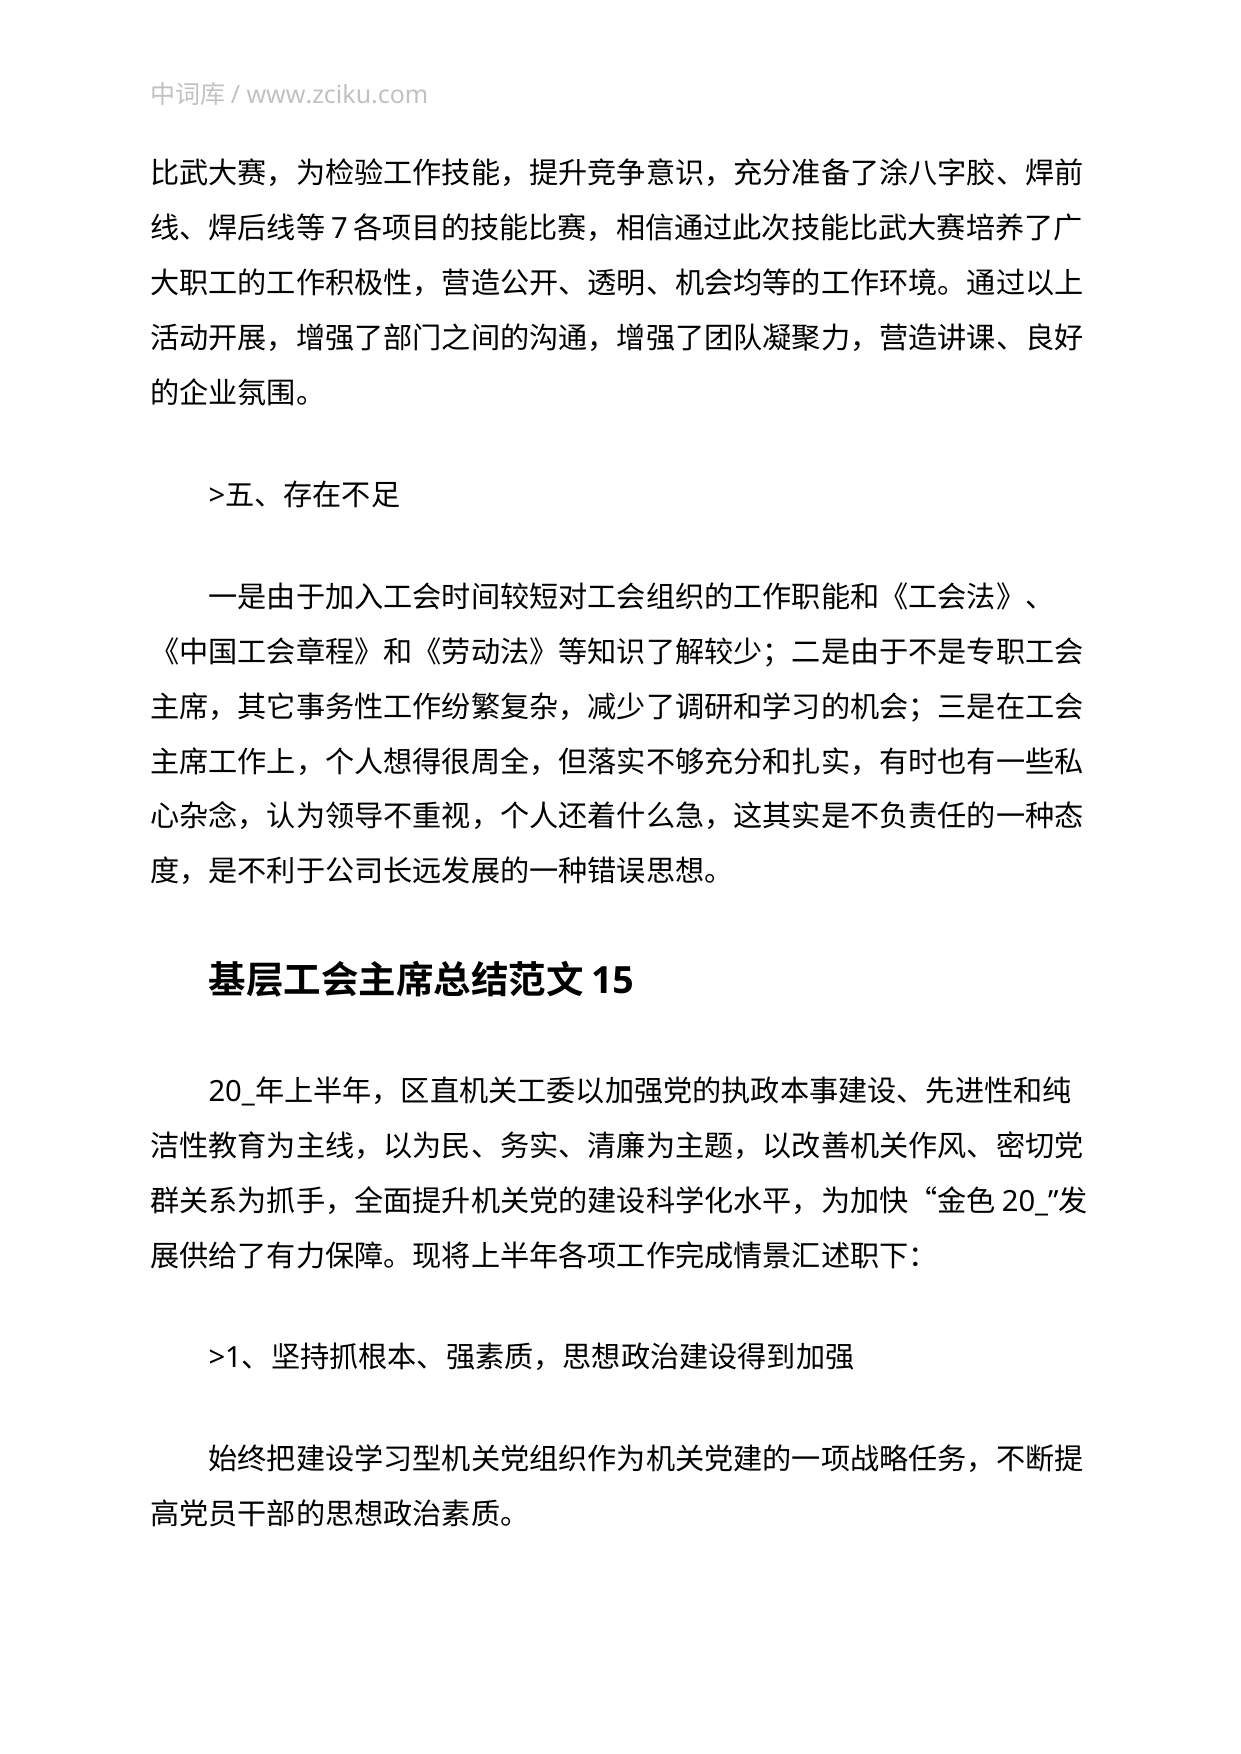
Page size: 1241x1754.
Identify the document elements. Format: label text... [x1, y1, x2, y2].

text >1、坚持抓根本、强素质，思想政治建设得到加强 [150, 1334, 1090, 1376]
text 基层工会主席总结范文15 [150, 950, 1090, 1004]
text 始终把建设学习型机关党组织作为机关党建的一项战略任务，不断提高党员干部的思想政治素质。 [150, 1436, 1090, 1533]
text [150, 150, 1090, 412]
text 20_年上半年，区直机关工委以加强党的执政本事建设、先进性和纯洁性教育为主线，以为民、务实、清廉为主题，以改善机关作风、密切党群关系为抓手，全面提升机关党的建设科学化水平，为加快“金色20_”发展供给了有力保障。现将上半年各项工作完成情景汇述职下： [150, 1067, 1090, 1274]
text 一是由于加入工会时间较短对工会组织的工作职能和《工会法》、《中国工会章程》和《劳动法》等知识了解较少；二是由于不是专职工会主席，其它事务性工作纷繁复杂，减少了调研和学习的机会；三是在工会主席工作上，个人想得很周全，但落实不够充分和扎实，有时也有一些私心杂念，认为领导不重视，个人还着什么急，这其实是不负责任的一种态度，是不利于公司长远发展的一种错误思想。 [150, 573, 1090, 890]
text >五、存在不足 [150, 471, 1090, 514]
